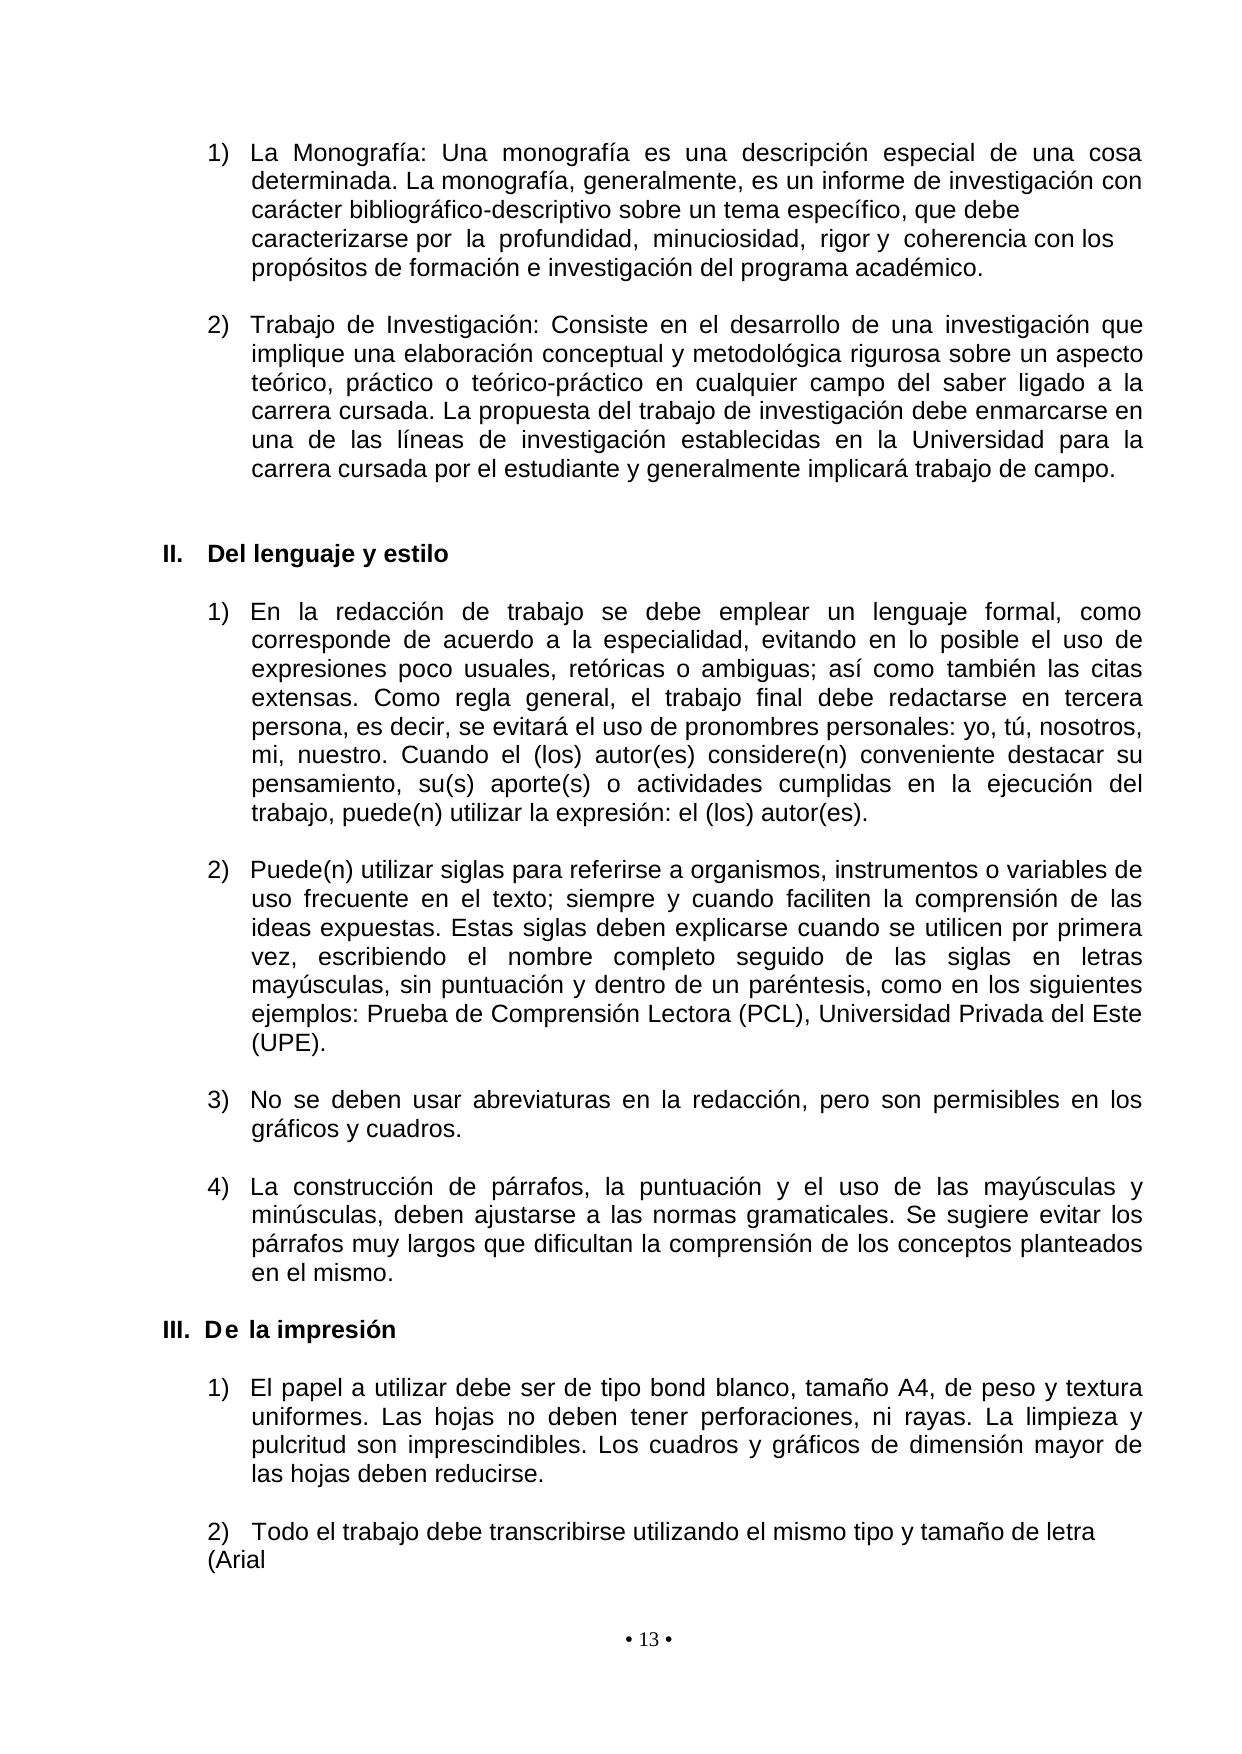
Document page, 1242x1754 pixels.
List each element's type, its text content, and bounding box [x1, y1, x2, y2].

text II. Del lenguaje y estilo [162, 539, 1150, 568]
text 2) Trabajo de Investigación: Consiste en el desarrollo de una investigación que implique una elaboración conceptual y metodológica rigurosa sobre un aspecto teórico, práctico o teórico-práctico en cualquier campo del saber ligado a la carrera cursada. La propuesta del trabajo de investigación debe enmarcarse en una de las líneas de investigación establecidas en la Universidad para la carrera cursada por el estudiante y generalmente implicará trabajo de campo. [207, 310, 1143, 482]
text III. De la impresión [162, 1315, 1150, 1344]
text 2) Puede(n) utilizar siglas para referirse a organismos, instrumentos o variables de uso frecuente en el texto; siempre y cuando faciliten la comprensión de las ideas expuestas. Estas siglas deben explicarse cuando se utilicen por primera vez, escribiendo el nombre completo seguido de las siglas en letras mayúsculas, sin puntuación y dentro de un paréntesis, como en los siguientes ejemplos: Prueba de Comprensión Lectora (PCL), Universidad Privada del Este (UPE). [207, 855, 1143, 1057]
text 2) Todo el trabajo debe transcribirse utilizando el mismo tipo y tamaño de letra (Arial [207, 1517, 1150, 1574]
text 3) No se deben usar abreviaturas en la redacción, pero son permisibles en los gráficos y cuadros. [207, 1085, 1142, 1143]
text 1) En la redacción de trabajo se debe emplear un lenguaje formal, como corresponde de acuerdo a la especialidad, evitando en lo posible el uso de expresiones poco usuales, retóricas o ambiguas; así como también las citas extensas. Como regla general, el trabajo final debe redactarse en tercera persona, es decir, se evitará el uso de pronombres personales: yo, tú, nosotros, mi, nuestro. Cuando el (los) autor(es) considere(n) conveniente destacar su pensamiento, su(s) aporte(s) o actividades cumplidas en la ejecución del trabajo, puede(n) utilizar la expresión: el (los) autor(es). [207, 597, 1143, 827]
text 1) El papel a utilizar debe ser de tipo bond blanco, tamaño A4, de peso y textura uniformes. Las hojas no deben tener perforaciones, ni rayas. La limpieza y pulcritud son imprescindibles. Los cuadros y gráficos de dimensión mayor de las hojas deben reducirse. [207, 1373, 1143, 1488]
text 4) La construcción de párrafos, la puntuación y el uso de las mayúsculas y minúsculas, deben ajustarse a las normas gramaticales. Se sugiere evitar los párrafos muy largos que dificultan la comprensión de los conceptos planteados en el mismo. [207, 1172, 1143, 1287]
text 1) La Monografía: Una monografía es una descripción especial de una cosa determinada. La monografía, generalmente, es un informe de investigación con carácter bibliográfico-descriptivo sobre un tema específico, que debe caracterizarse por la profundidad, minuciosidad, rigor y coherencia con los propósitos de formación e investigación del programa académico. [207, 137, 1142, 281]
